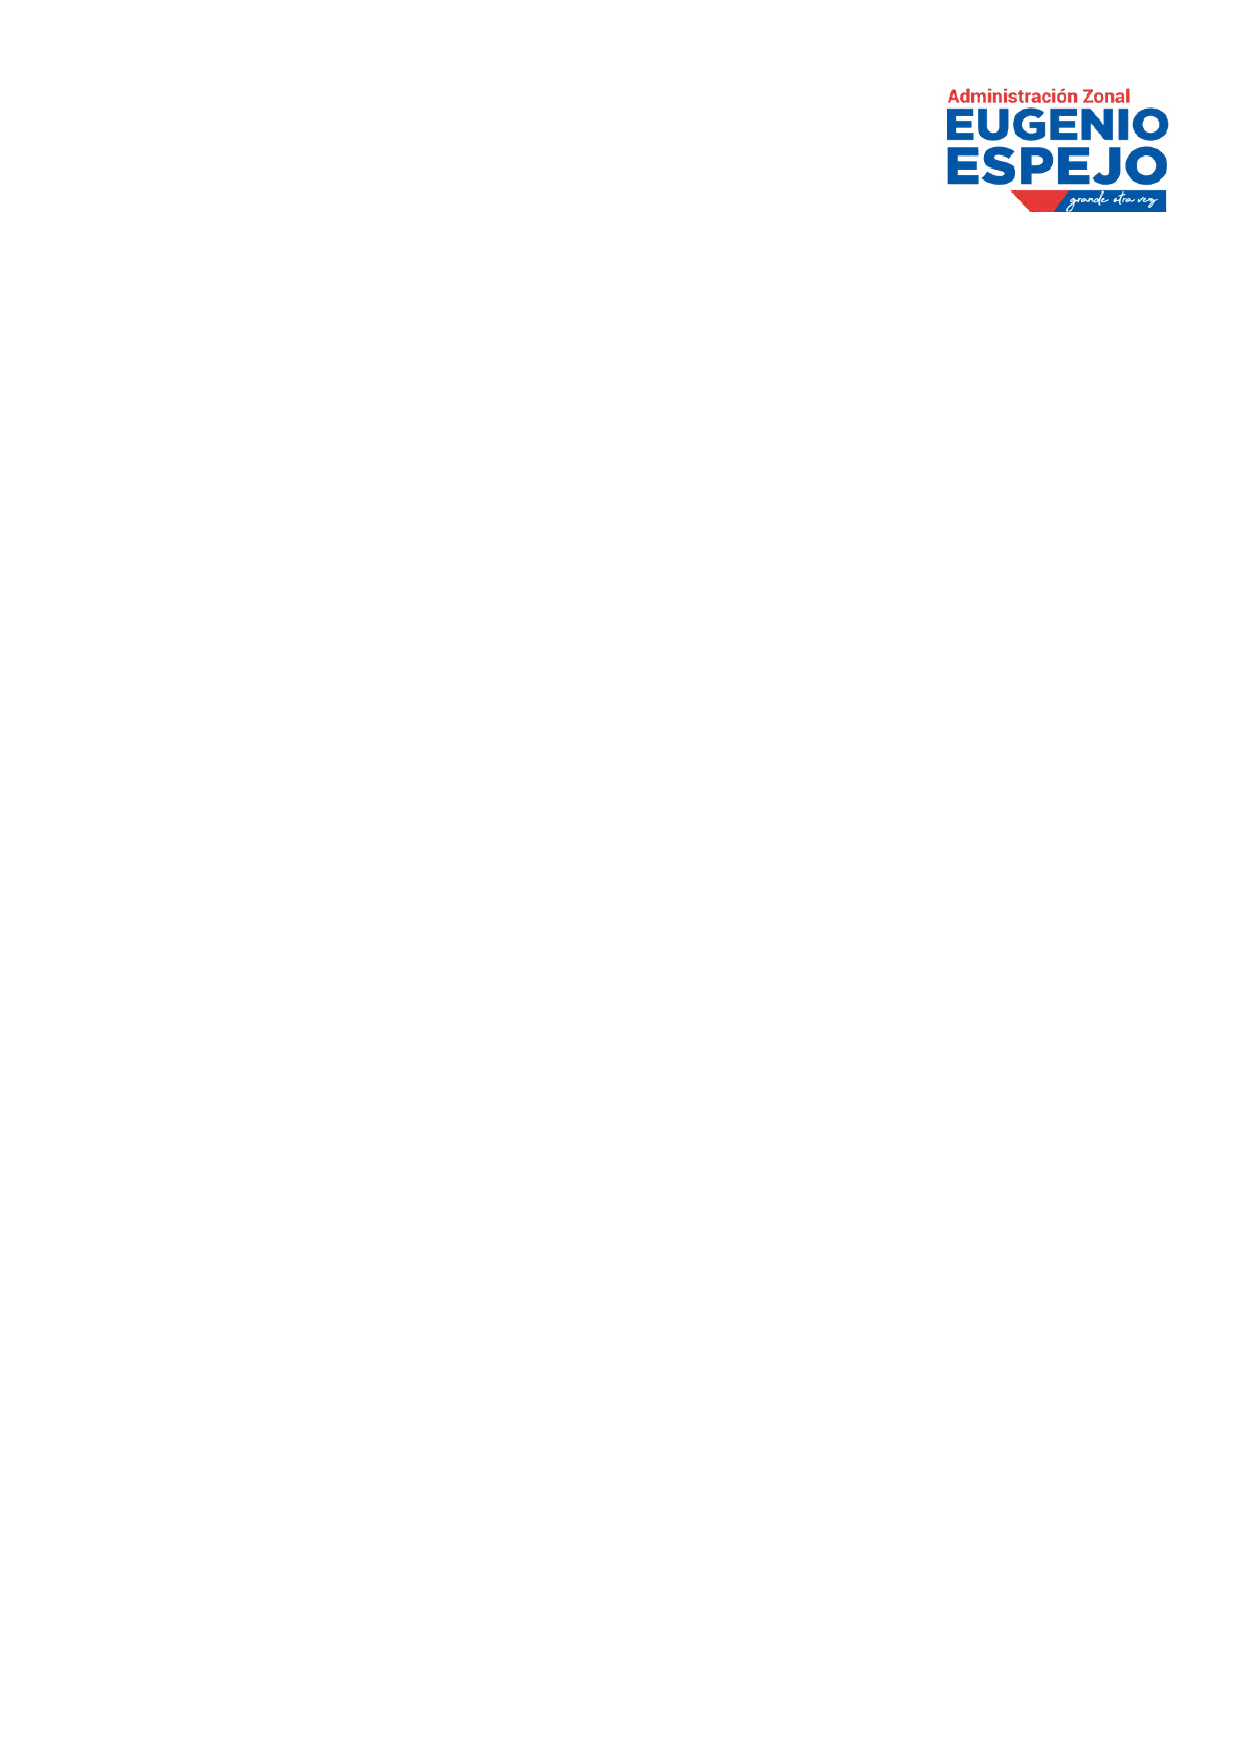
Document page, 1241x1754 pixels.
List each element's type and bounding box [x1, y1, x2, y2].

picture [942, 85, 1174, 216]
